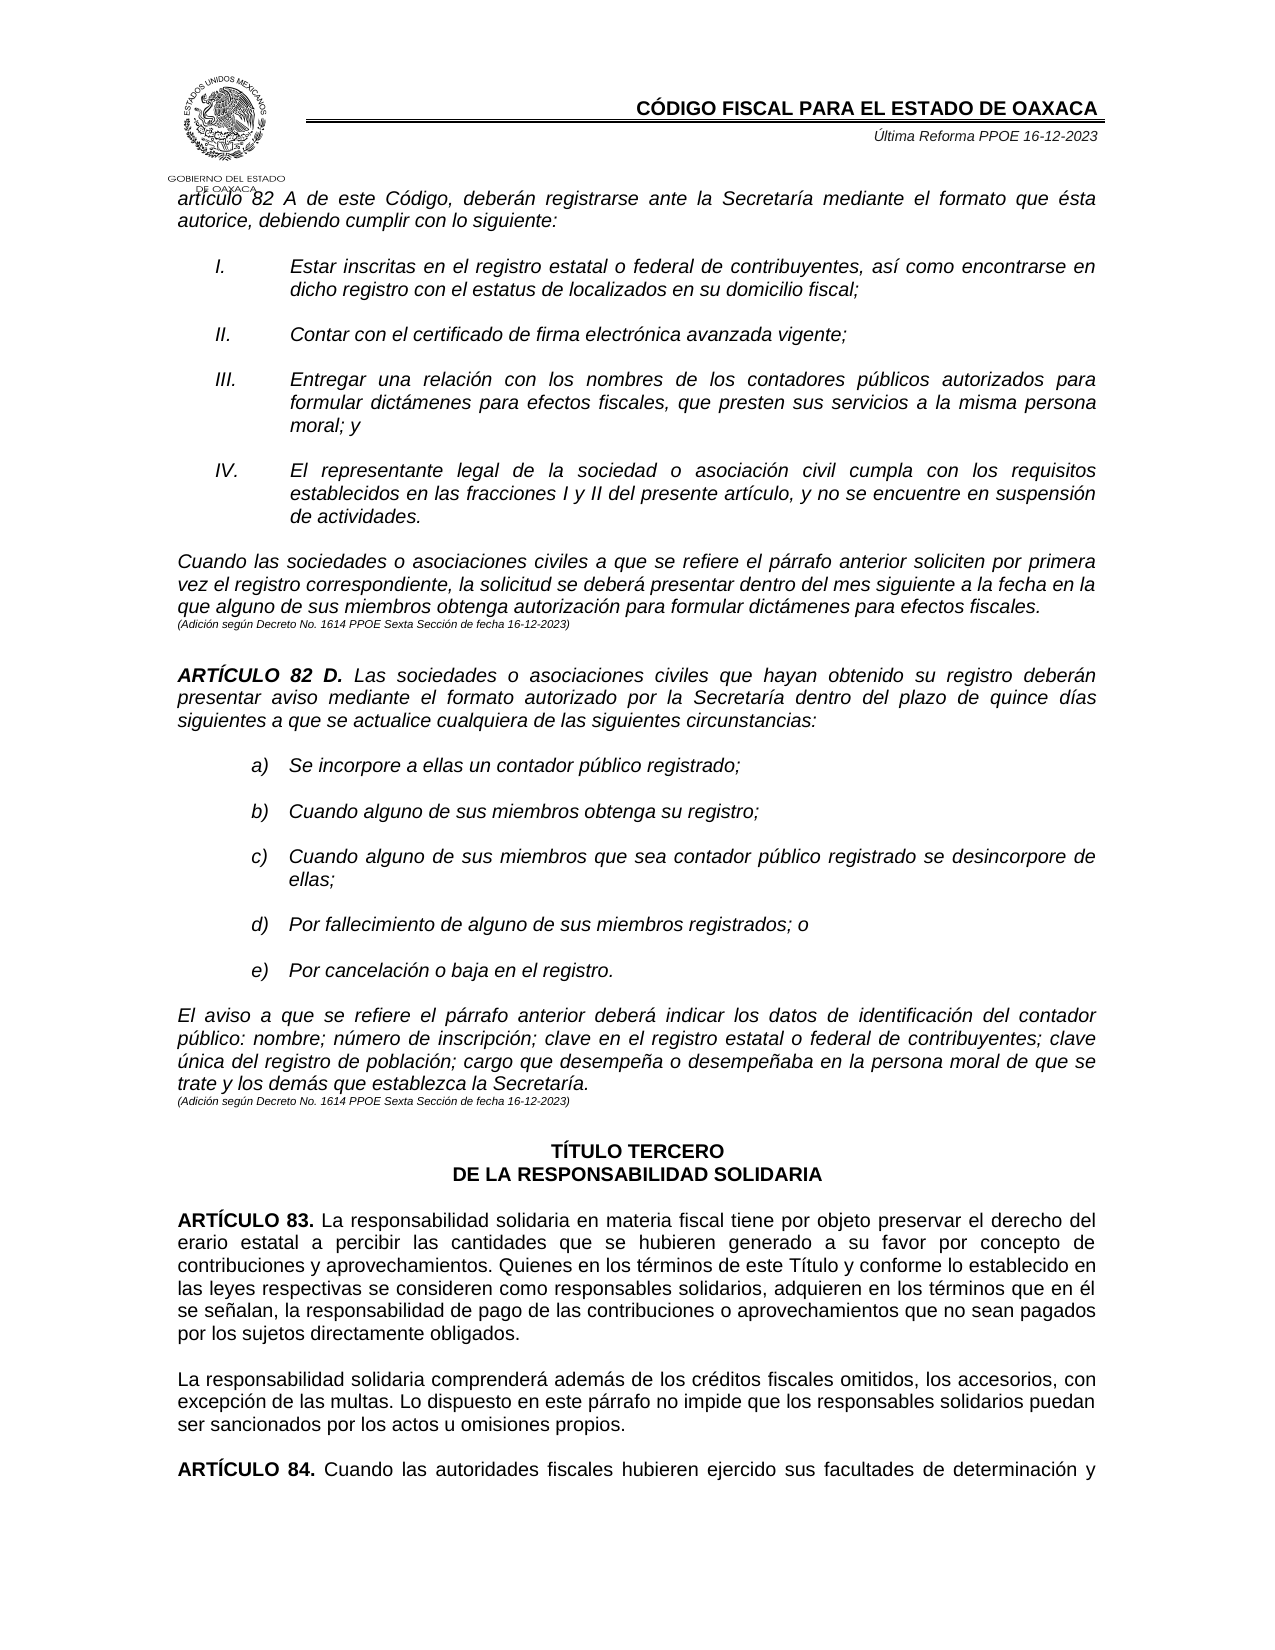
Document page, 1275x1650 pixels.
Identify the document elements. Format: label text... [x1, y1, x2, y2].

text ARTÍCULO 83. La responsabilidad solidaria en materia fiscal tiene por objeto preservar el derecho del erario estatal a percibir las cantidades que se hubieren generado a su favor por concepto de contribuciones y aprovechamientos. Quienes en los términos de este Título y conforme lo establecido en las leyes respectivas se consideren como responsables solidarios, adquieren en los términos que en él se señalan, la responsabilidad de pago de las contribuciones o aprovechamientos que no sean pagados por los sujetos directamente obligados. [177, 1208, 1098, 1345]
text ARTÍCULO 82 D. Las sociedades o asociaciones civiles que hayan obtenido su registro deberán presentar aviso mediante el formato autorizado por la Secretaría dentro del plazo de quince días siguientes a que se actualice cualquiera de las siguientes circunstancias: [177, 663, 1098, 732]
list Entregar una relación con los nombres de los contadores públicos autorizados para formular dictámenes para efectos fiscales, que presten sus servicios a la misma persona moral; y [215, 368, 1098, 436]
text (Adición según Decreto No. 1614 PPOE Sexta Sección de fecha 16-12-2023) [177, 1095, 1098, 1118]
text El aviso a que se refiere el párrafo anterior deberá indicar los datos de identificación del contador público: nombre; número de inscripción; clave en el registro estatal o federal de contribuyentes; clave única del registro de población; cargo que desempeña o desempeñaba en la persona moral de que se trate y los demás que establezca la Secretaría. [177, 1004, 1098, 1095]
list Contar con el certificado de firma electrónica avanzada vigente; [215, 323, 1098, 346]
list Por cancelación o baja en el registro. [251, 959, 1098, 981]
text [177, 1458, 1098, 1481]
list Se incorpore a ellas un contador público registrado; [251, 754, 1098, 777]
picture [165, 73, 288, 195]
list Cuando alguno de sus miembros obtenga su registro; [251, 800, 1098, 822]
text TÍTULO TERCERO [177, 1140, 1098, 1163]
text DE LA RESPONSABILIDAD SOLIDARIA [177, 1163, 1098, 1186]
text (Adición según Decreto No. 1614 PPOE Sexta Sección de fecha 16-12-2023) [177, 618, 1098, 641]
list Por fallecimiento de alguno de sus miembros registrados; o [251, 913, 1098, 936]
text La responsabilidad solidaria comprenderá además de los créditos fiscales omitidos, los accesorios, con excepción de las multas. Lo dispuesto en este párrafo no impide que los responsables solidarios puedan ser sancionados por los actos u omisiones propios. [177, 1367, 1098, 1436]
text Cuando las sociedades o asociaciones civiles a que se refiere el párrafo anterior soliciten por primera vez el registro correspondiente, la solicitud se deberá presentar dentro del mes siguiente a la fecha en la que alguno de sus miembros obtenga autorización para formular dictámenes para efectos fiscales. [177, 550, 1098, 618]
list Estar inscritas en el registro estatal o federal de contribuyentes, así como encontrarse en dicho registro con el estatus de localizados en su domicilio fiscal; [215, 255, 1098, 300]
list El representante legal de la sociedad o asociación civil cumpla con los requisitos establecidos en las fracciones I y II del presente artículo, y no se encuentre en suspensión de actividades. [215, 459, 1098, 527]
list Cuando alguno de sus miembros que sea contador público registrado se desincorpore de ellas; [251, 845, 1098, 891]
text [177, 187, 1098, 232]
